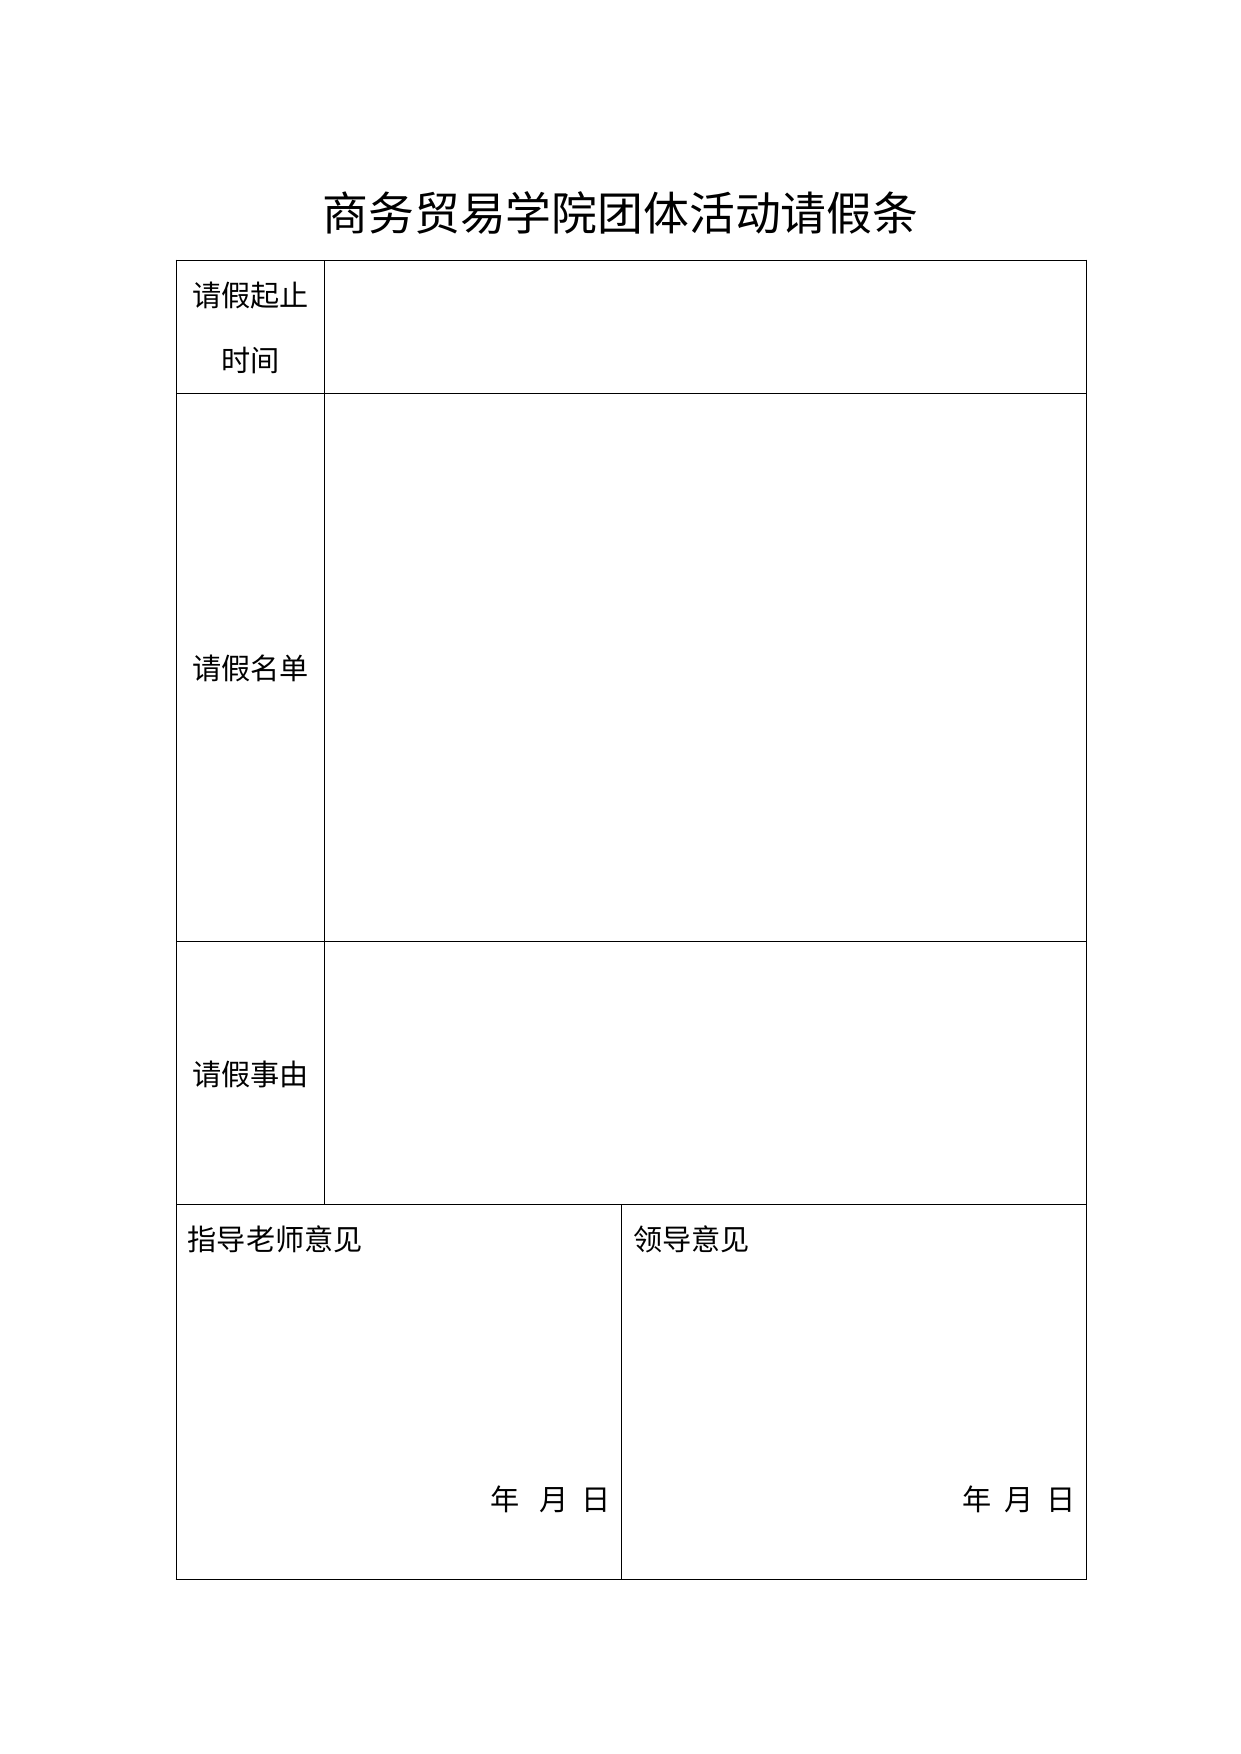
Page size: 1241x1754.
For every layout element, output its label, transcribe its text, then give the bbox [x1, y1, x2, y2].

table_cell 指导老师意见 年 月 日 [177, 1205, 621, 1579]
text 商务贸易学院团体活动请假条 [187, 162, 1053, 259]
table_cell 领导意见 年 月 日 [622, 1205, 1086, 1579]
table_cell [325, 394, 1086, 941]
table_header 请假起止时间 [177, 261, 324, 393]
table_cell 请假事由 [177, 942, 324, 1204]
table_cell 请假名单 [177, 394, 324, 941]
table_header [325, 261, 1086, 393]
table_cell [325, 942, 1086, 1204]
